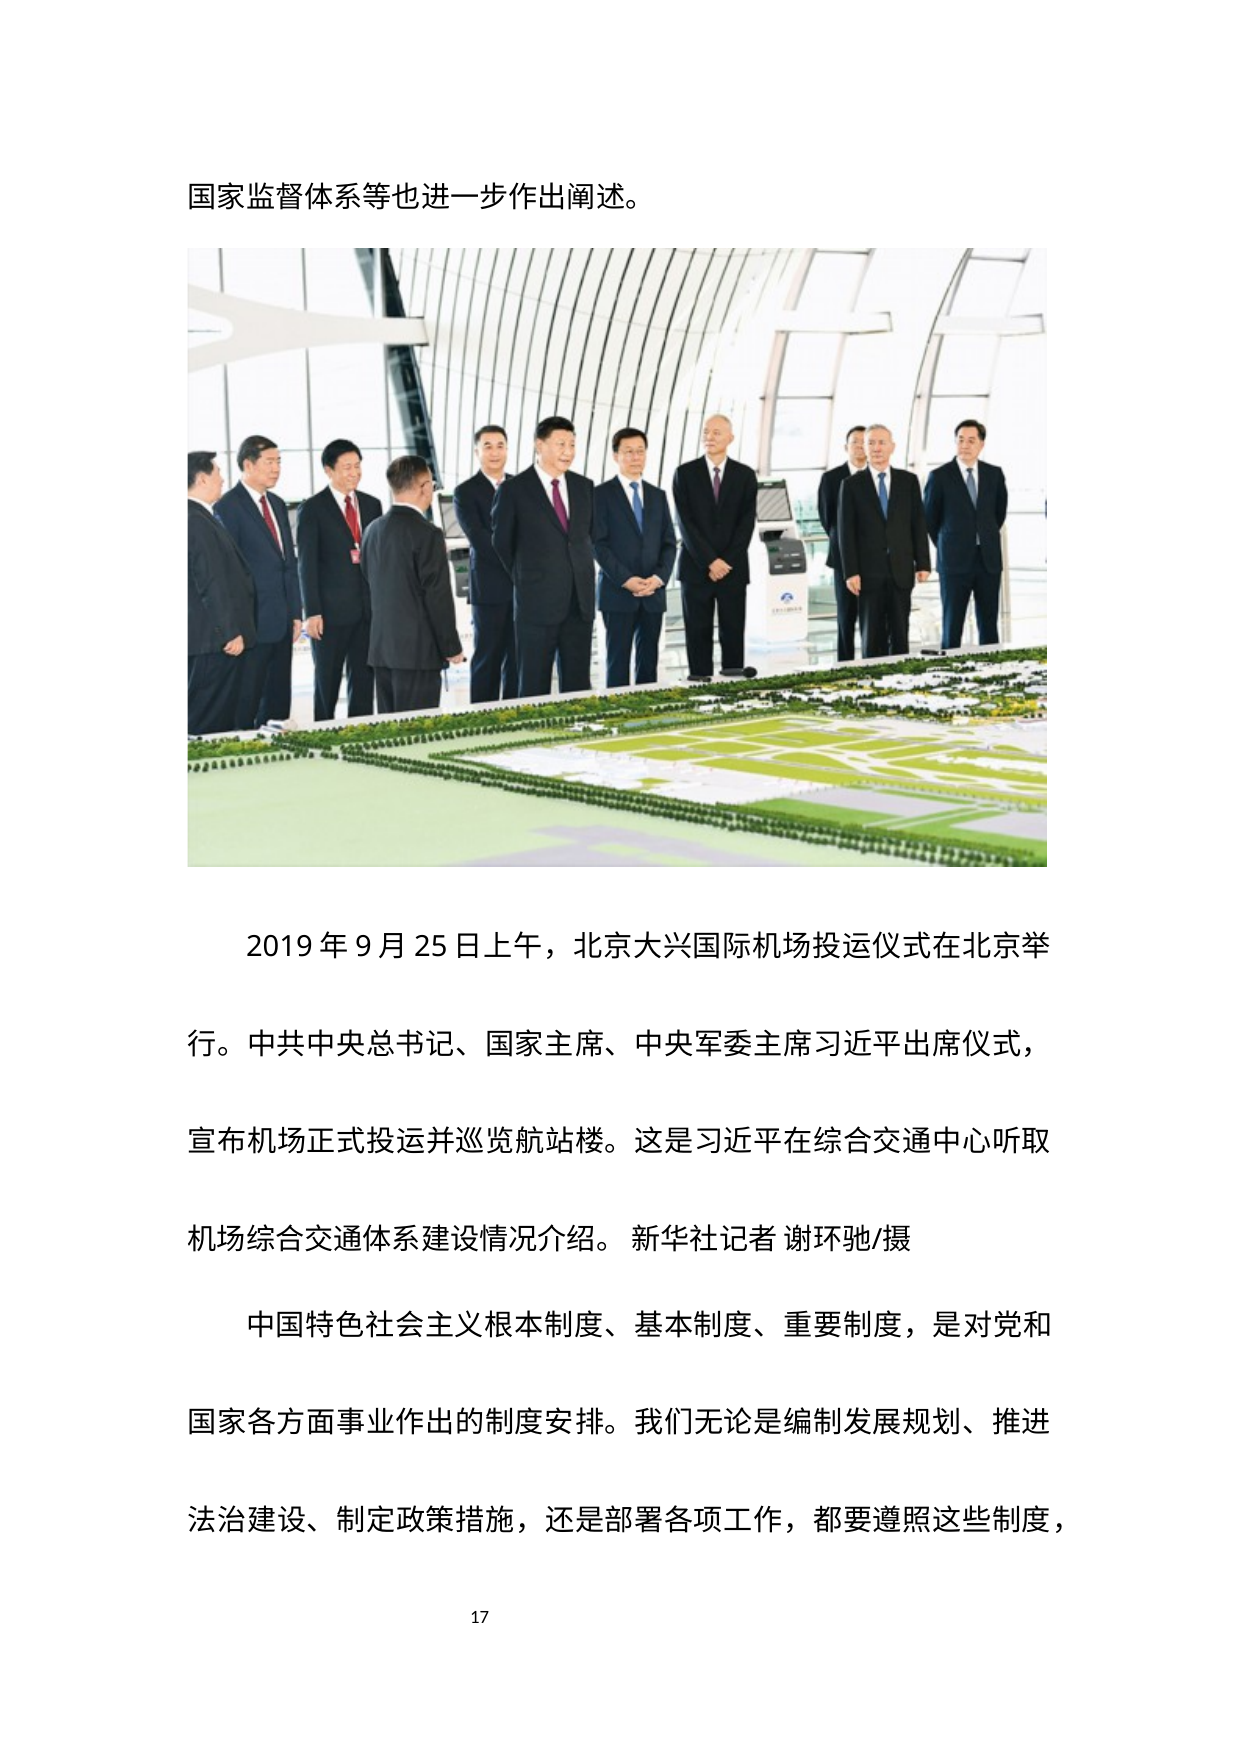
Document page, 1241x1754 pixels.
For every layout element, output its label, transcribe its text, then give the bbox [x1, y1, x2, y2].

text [187, 162, 1053, 227]
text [187, 1290, 1053, 1550]
text 2019年9月25日上午，北京大兴国际机场投运仪式在北京举行。中共中央总书记、国家主席、中央军委主席习近平出席仪式，宣布机场正式投运并巡览航站楼。这是习近平在综合交通中心听取机场综合交通体系建设情况介绍。 新华社记者 谢环驰/摄 [187, 911, 1053, 1269]
picture [187, 248, 1047, 867]
